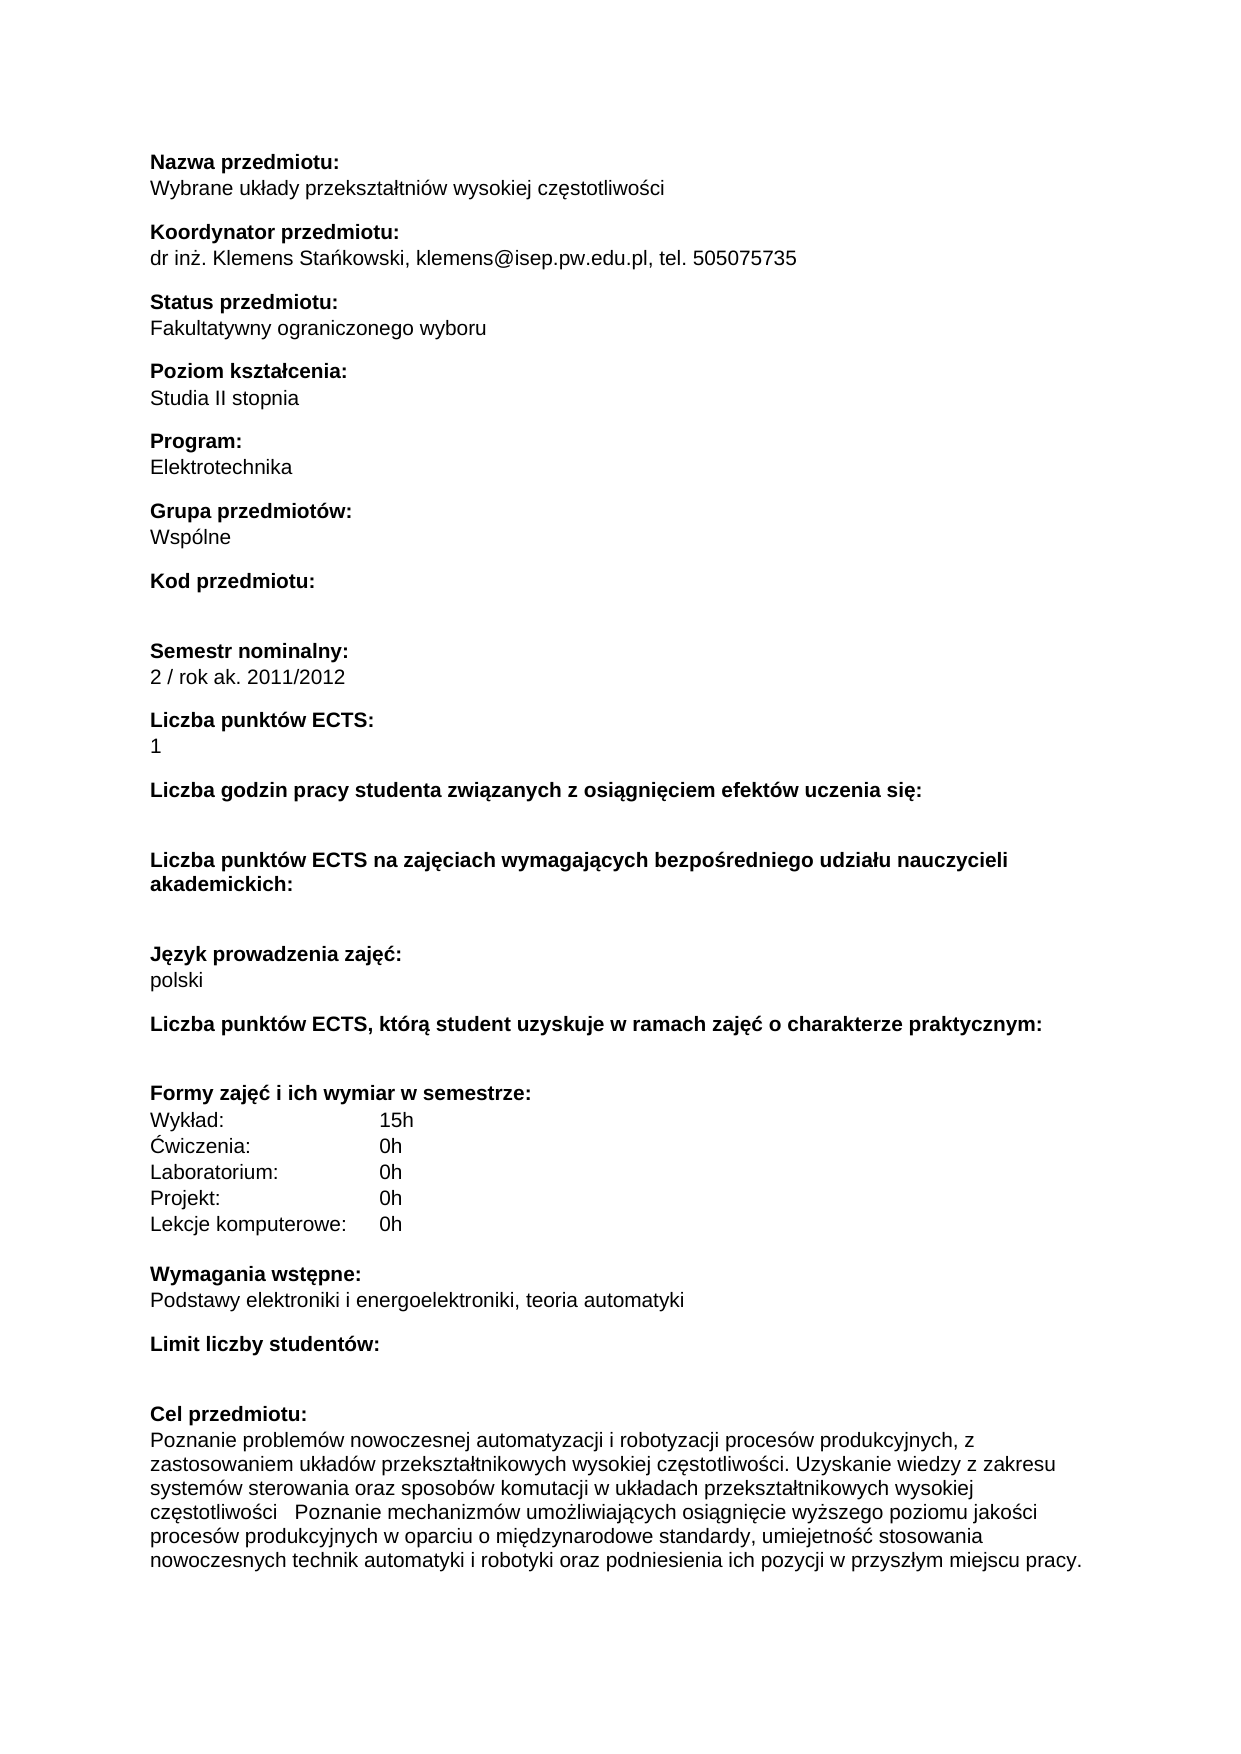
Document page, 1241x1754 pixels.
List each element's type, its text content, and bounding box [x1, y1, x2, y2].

text 1 [150, 734, 1090, 758]
text Podstawy elektroniki i energoelektroniki, teoria automatyki [150, 1288, 1090, 1312]
text Status przedmiotu: [150, 289, 1090, 313]
text Wybrane układy przekształtniów wysokiej częstotliwości [150, 176, 1090, 200]
table_cell Projekt: [140, 1186, 367, 1210]
text Nazwa przedmiotu: [150, 150, 1090, 174]
table_cell Laboratorium: [140, 1160, 367, 1184]
text Semestr nominalny: [150, 638, 1090, 662]
text Liczba punktów ECTS, którą student uzyskuje w ramach zajęć o charakterze praktycznym: [150, 1011, 1090, 1035]
text Kod przedmiotu: [150, 569, 1090, 593]
text Program: [150, 429, 1090, 453]
text dr inż. Klemens Stańkowski, klemens@isep.pw.edu.pl, tel. 505075735 [150, 246, 1090, 270]
text Koordynator przedmiotu: [150, 220, 1090, 244]
table_header 15h [369, 1108, 597, 1132]
table_cell 0h [369, 1210, 597, 1236]
text Limit liczby studentów: [150, 1332, 1090, 1356]
text Język prowadzenia zajęć: [150, 942, 1090, 966]
text Elektrotechnika [150, 455, 1090, 479]
text Wymagania wstępne: [150, 1262, 1090, 1286]
table_cell Lekcje komputerowe: [140, 1212, 367, 1236]
table_cell 0h [369, 1132, 597, 1158]
text polski [150, 968, 1090, 992]
table_cell Ćwiczenia: [140, 1134, 367, 1158]
text Poziom kształcenia: [150, 359, 1090, 383]
text Poznanie problemów nowoczesnej automatyzacji i robotyzacji procesów produkcyjnych, z zastosowaniem układów przekształtnikowych wysokiej częstotliwości. Uzyskanie wiedzy z zakresu systemów sterowania oraz sposobów komutacji w układach przekształtnikowych wysokiej częstotliwości Poznanie mechanizmów umożliwiających osiągnięcie wyższego poziomu jakości procesów produkcyjnych w oparciu o międzynarodowe standardy, umiejetność stosowania nowoczesnych technik automatyki i robotyki oraz podniesienia ich pozycji w przyszłym miejscu pracy. [150, 1428, 1090, 1571]
text Cel przedmiotu: [150, 1402, 1090, 1426]
table_cell 0h [369, 1184, 597, 1210]
text Studia II stopnia [150, 385, 1090, 409]
text Liczba punktów ECTS na zajęciach wymagających bezpośredniego udziału nauczycieli akademickich: [150, 848, 1090, 896]
text Formy zajęć i ich wymiar w semestrze: [150, 1081, 1090, 1105]
text Grupa przedmiotów: [150, 499, 1090, 523]
text Fakultatywny ograniczonego wyboru [150, 316, 1090, 339]
text Liczba godzin pracy studenta związanych z osiągnięciem efektów uczenia się: [150, 778, 1090, 802]
text Wspólne [150, 525, 1090, 549]
text Liczba punktów ECTS: [150, 708, 1090, 732]
text 2 / rok ak. 2011/2012 [150, 664, 1090, 688]
table_header Wykład: [140, 1108, 367, 1132]
table_cell 0h [369, 1158, 597, 1184]
